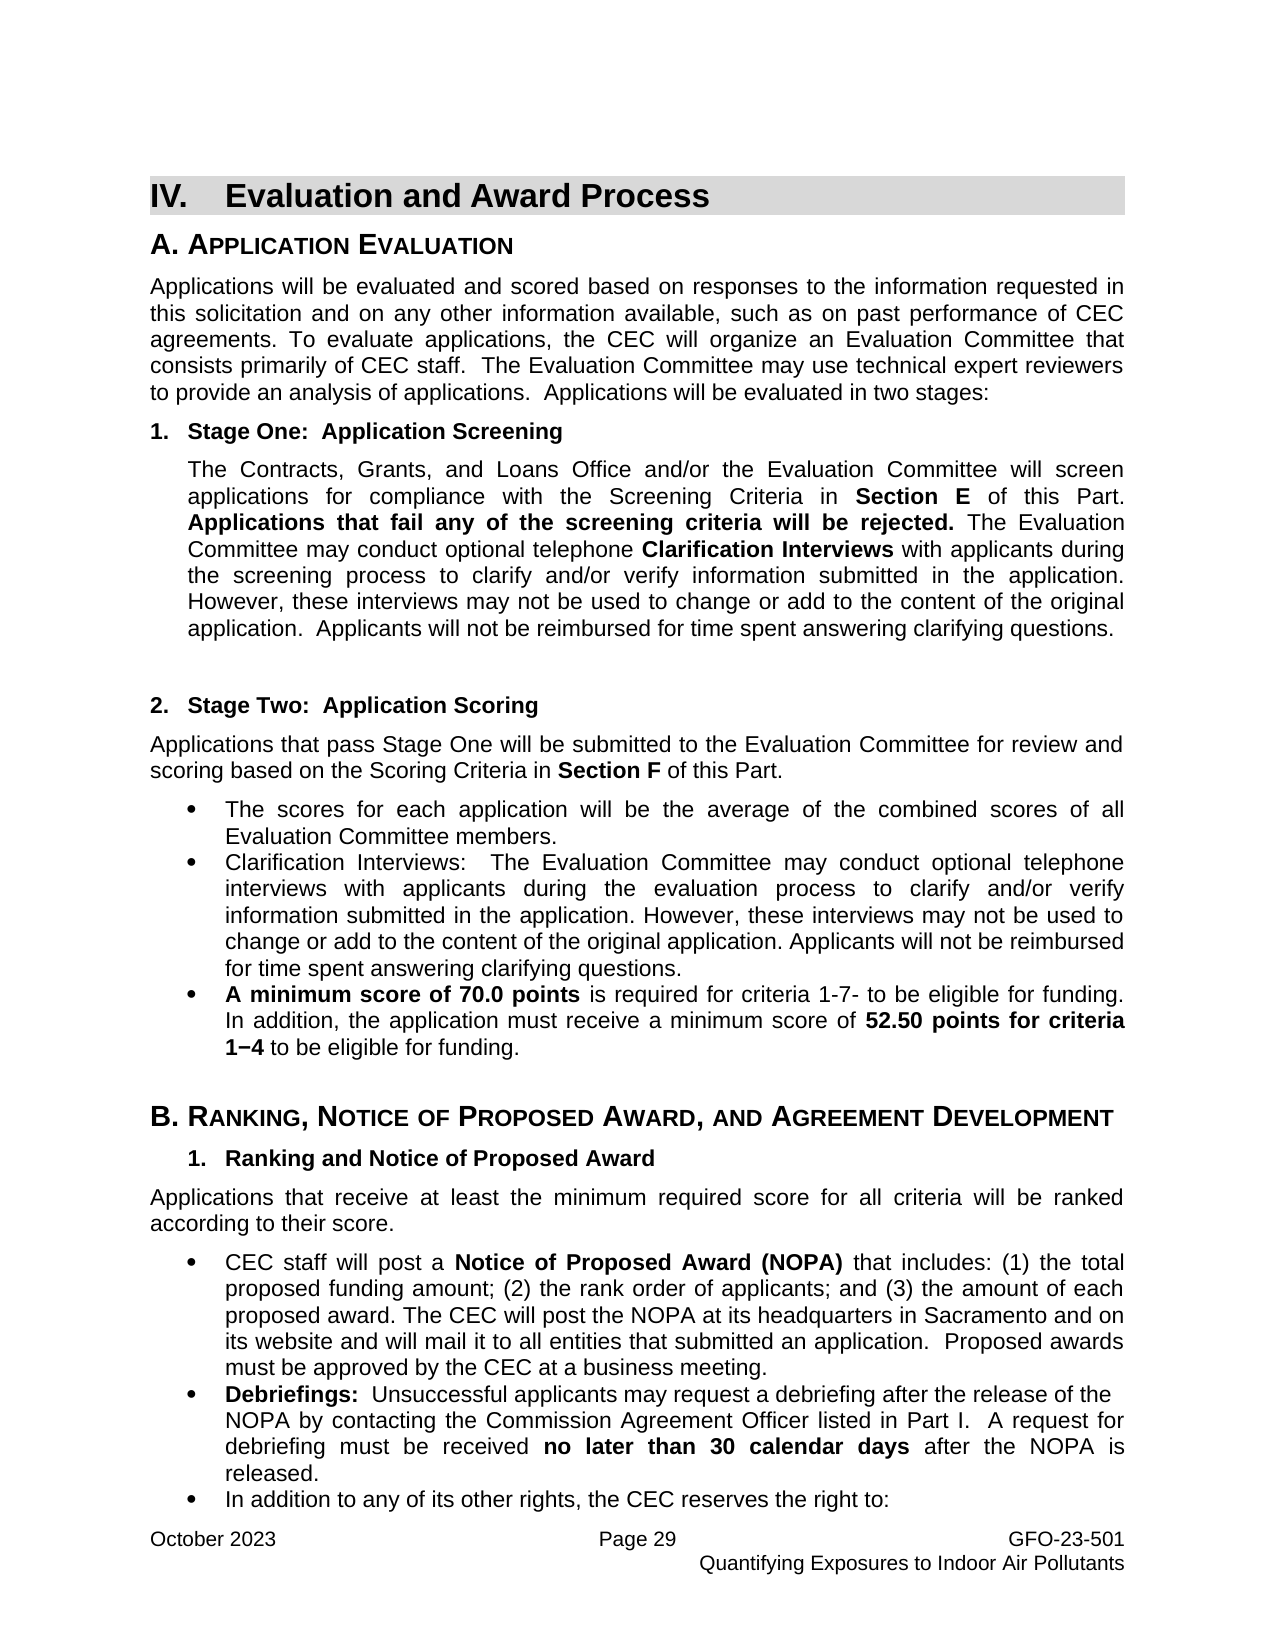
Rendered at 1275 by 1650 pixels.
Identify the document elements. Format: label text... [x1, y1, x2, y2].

text The Contracts, Grants, and Loans Office and/or the Evaluation Committee will screen applications for compliance with the Screening Criteria in Section E of this Part. Applications that fail any of the screening criteria will be rejected. The Evaluation Committee may conduct optional telephone Clarification Interviews with applicants during the screening process to clarify and/or verify information submitted in the application. However, these interviews may not be used to change or add to the content of the original application. Applicants will not be reimbursed for time spent answering clarifying questions. [187, 456, 1125, 641]
subtitle Ranking, Notice of Proposed Award, and Agreement Development [150, 1099, 1125, 1132]
list Debriefings: Unsuccessful applicants may request a debriefing after the release of the [187, 1381, 1125, 1407]
subtitle IV. Evaluation and Award Process [150, 176, 1125, 215]
list A minimum score of 70.0 points is required for criteria 1-7- to be eligible for funding. In addition, the application must receive a minimum score of 52.50 points for criteria 1−4 to be eligible for funding. [187, 981, 1125, 1060]
list Clarification Interviews: The Evaluation Committee may conduct optional telephone interviews with applicants during the evaluation process to clarify and/or verify information submitted in the application. However, these interviews may not be used to change or add to the content of the original application. Applicants will not be reimbursed for time spent answering clarifying questions. [187, 849, 1125, 981]
text Applications that receive at least the minimum required score for all criteria will be ranked according to their score. [150, 1184, 1125, 1236]
list Stage One: Application Screening [150, 418, 1125, 444]
list In addition to any of its other rights, the CEC reserves the right to: [187, 1486, 1125, 1512]
text Applications will be evaluated and scored based on responses to the information requested in this solicitation and on any other information available, such as on past performance of CEC agreements. To evaluate applications, the CEC will organize an Evaluation Committee that consists primarily of CEC staff. The Evaluation Committee may use technical expert reviewers to provide an analysis of applications. Applications will be evaluated in two stages: [150, 273, 1125, 405]
list CEC staff will post a Notice of Proposed Award (NOPA) that includes: (1) the total proposed funding amount; (2) the rank order of applicants; and (3) the amount of each proposed award. The CEC will post the NOPA at its headquarters in Sacramento and on its website and will mail it to all entities that submitted an application. Proposed awards must be approved by the CEC at a business meeting. [187, 1249, 1125, 1381]
list The scores for each application will be the average of the combined scores of all Evaluation Committee members. [187, 796, 1125, 849]
text Applications that pass Stage One will be submitted to the Evaluation Committee for review and scoring based on the Scoring Criteria in Section F of this Part. [150, 731, 1125, 784]
subtitle Application Evaluation [150, 227, 1125, 261]
list Ranking and Notice of Proposed Award [187, 1145, 1125, 1171]
list Stage Two: Application Scoring [150, 692, 1125, 719]
text NOPA by contacting the Commission Agreement Officer listed in Part I. A request for debriefing must be received no later than 30 calendar days after the NOPA is released. [225, 1407, 1125, 1486]
